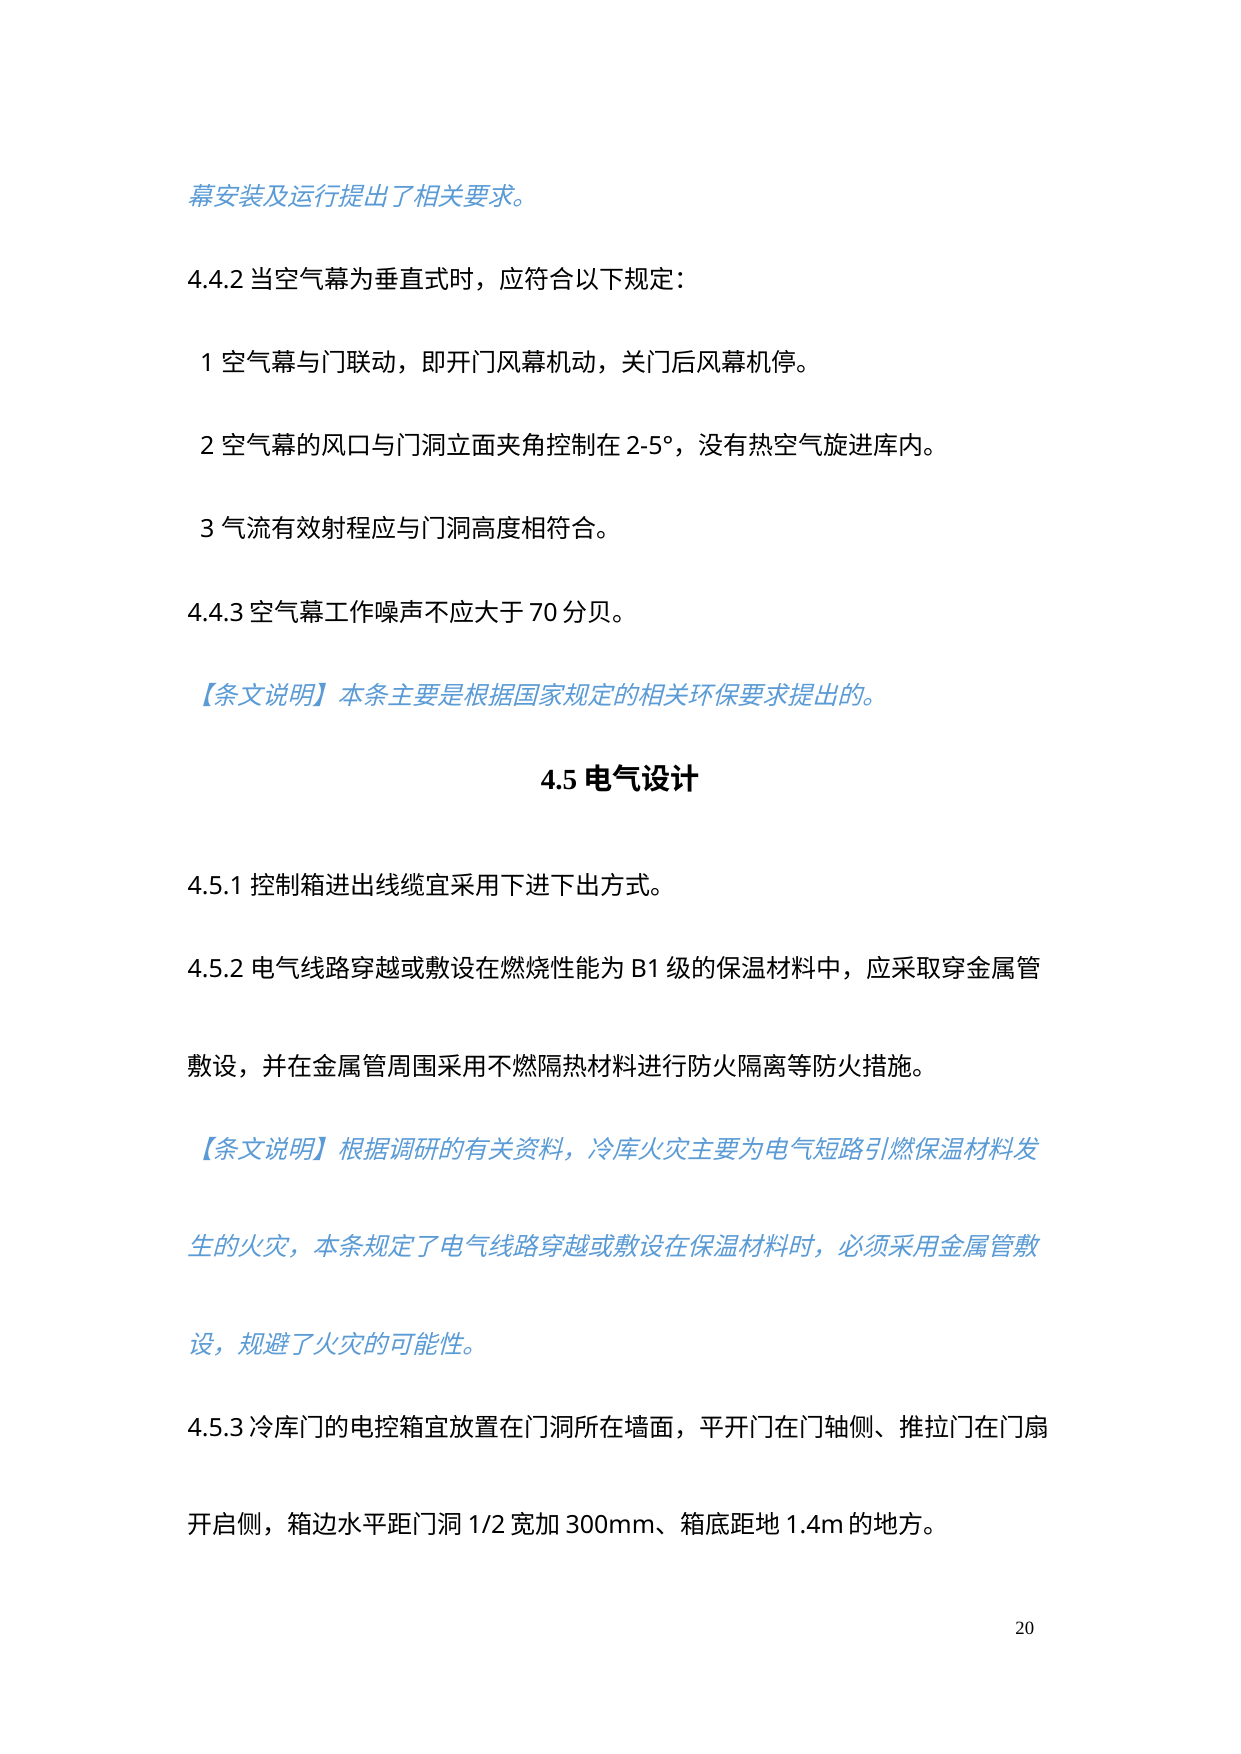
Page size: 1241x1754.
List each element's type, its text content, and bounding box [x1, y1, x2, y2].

text 3 气流有效射程应与门洞高度相符合。 [187, 494, 1053, 559]
text 【条文说明】本条主要是根据国家规定的相关环保要求提出的。 [187, 661, 1053, 726]
text 4.5.3冷库门的电控箱宜放置在门洞所在墙面，平开门在门轴侧、推拉门在门扇开启侧，箱边水平距门洞1/2宽加300mm、箱底距地1.4m的地方。 [187, 1393, 1053, 1556]
text 4.5电气设计 [187, 744, 1053, 809]
text 2 空气幕的风口与门洞立面夹角控制在2-5°，没有热空气旋进库内。 [187, 411, 1053, 476]
text 【条文说明】根据调研的有关资料，冷库火灾主要为电气短路引燃保温材料发生的火灾，本条规定了电气线路穿越或敷设在保温材料时，必须采用金属管敷设，规避了火灾的可能性。 [187, 1115, 1053, 1375]
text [187, 162, 1053, 227]
text 4.5.2 电气线路穿越或敷设在燃烧性能为B1级的保温材料中，应采取穿金属管敷设，并在金属管周围采用不燃隔热材料进行防火隔离等防火措施。 [187, 934, 1053, 1097]
text 4.5.1 控制箱进出线缆宜采用下进下出方式。 [187, 851, 1053, 916]
text 1 空气幕与门联动，即开门风幕机动，关门后风幕机停。 [187, 328, 1053, 393]
text 4.4.3空气幕工作噪声不应大于70分贝。 [187, 578, 1053, 643]
text 4.4.2当空气幕为垂直式时，应符合以下规定： [187, 245, 1053, 310]
